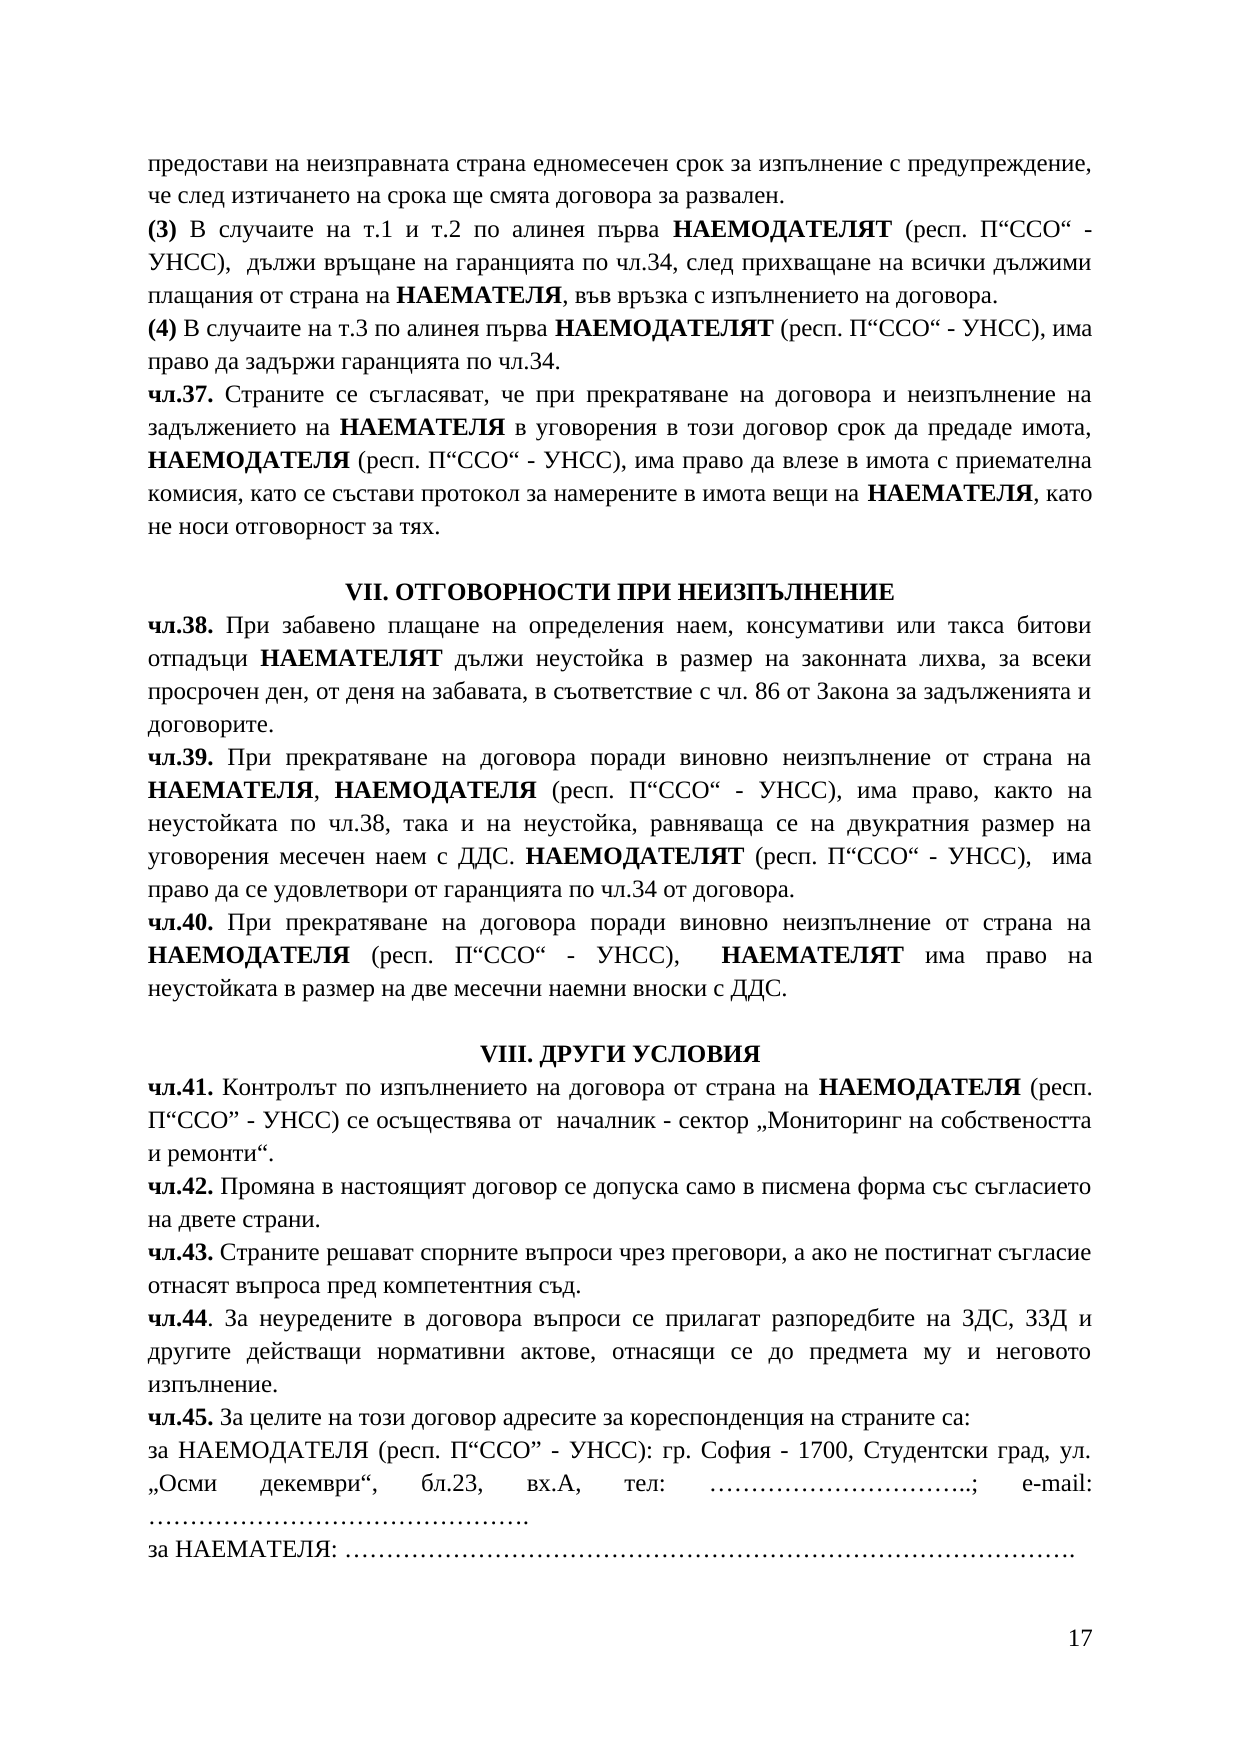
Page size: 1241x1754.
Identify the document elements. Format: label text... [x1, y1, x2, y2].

text чл.42. Промяна в настоящият договор се допуска само в писмена форма със съгласието на двете страни. [148, 1171, 1093, 1233]
text чл.41. Контролът по изпълнението на договора от страна на НАЕМОДАТЕЛЯ (респ. П“ССО” - УНСС) се осъществява от началник - сектор „Мониторинг на собствеността и ремонти“. [148, 1072, 1093, 1167]
text чл.40. При прекратяване на договора поради виновно неизпълнение от страна на НАЕМОДАТЕЛЯ (респ. П“ССО“ - УНСС), НАЕМАТЕЛЯТ има право на неустойката в размер на две месечни наемни вноски с ДДС. [148, 907, 1093, 1002]
text за НАЕМОДАТЕЛЯ (респ. П“ССО” - УНСС): гр. София - 1700, Студентски град, ул.„Осми декември“, бл.23, вх.А, тел: …………………………..; e-mail:………………………………………. [148, 1435, 1093, 1530]
text чл.44. За неуредените в договора въпроси се прилагат разпоредбите на ЗДС, ЗЗД и другите действащи нормативни актове, отнасящи се до предмета му и неговото изпълнение. [148, 1303, 1093, 1398]
text чл.43. Страните решават спорните въпроси чрез преговори, а ако не постигнат съгласие отнасят въпроса пред компетентния съд. [148, 1237, 1093, 1299]
text VII. ОТГОВОРНОСТИ ПРИ НЕИЗПЪЛНЕНИЕ [148, 577, 1093, 606]
text чл.45. За целите на този договор адресите за кореспонденция на страните са: [148, 1402, 1093, 1431]
text за НАЕМАТЕЛЯ: ……………………………………………………………………………. [148, 1534, 1093, 1563]
text (4) В случаите на т.3 по алинея първа НАЕМОДАТЕЛЯТ (респ. П“ССО“ - УНСС), има право да задържи гаранцията по чл.34. [148, 313, 1093, 374]
text чл.39. При прекратяване на договора поради виновно неизпълнение от страна на НАЕМАТЕЛЯ, НАЕМОДАТЕЛЯ (респ. П“ССО“ - УНСС), има право, както на неустойката по чл.38, така и на неустойка, равняваща се на двукратния размер на уговорения месечен наем с ДДС. НАЕМОДАТЕЛЯТ (респ. П“ССО“ - УНСС), има право да се удовлетвори от гаранцията по чл.34 от договора. [148, 742, 1093, 903]
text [148, 148, 1093, 209]
text (3) В случаите на т.1 и т.2 по алинея първа НАЕМОДАТЕЛЯТ (респ. П“ССО“ - УНСС), дължи връщане на гаранцията по чл.34, след прихващане на всички дължими плащания от страна на НАЕМАТЕЛЯ, във връзка с изпълнението на договора. [148, 214, 1093, 308]
text чл.37. Страните се съгласяват, че при прекратяване на договора и неизпълнение на задължението на НАЕМАТЕЛЯ в уговорения в този договор срок да предаде имота, НАЕМОДАТЕЛЯ (респ. П“ССО“ - УНСС), има право да влезе в имота с приемателна комисия, като се състави протокол за намерените в имота вещи на НАЕМАТЕЛЯ, като не носи отговорност за тях. [148, 379, 1093, 539]
text чл.38. При забавено плащане на определения наем, консумативи или такса битови отпадъци НАЕМАТЕЛЯТ дължи неустойка в размер на законната лихва, за всеки просрочен ден, от деня на забавата, в съответствие с чл. 86 от Закона за задълженията и договорите. [148, 610, 1093, 738]
text VIII. ДРУГИ УСЛОВИЯ [148, 1039, 1093, 1068]
